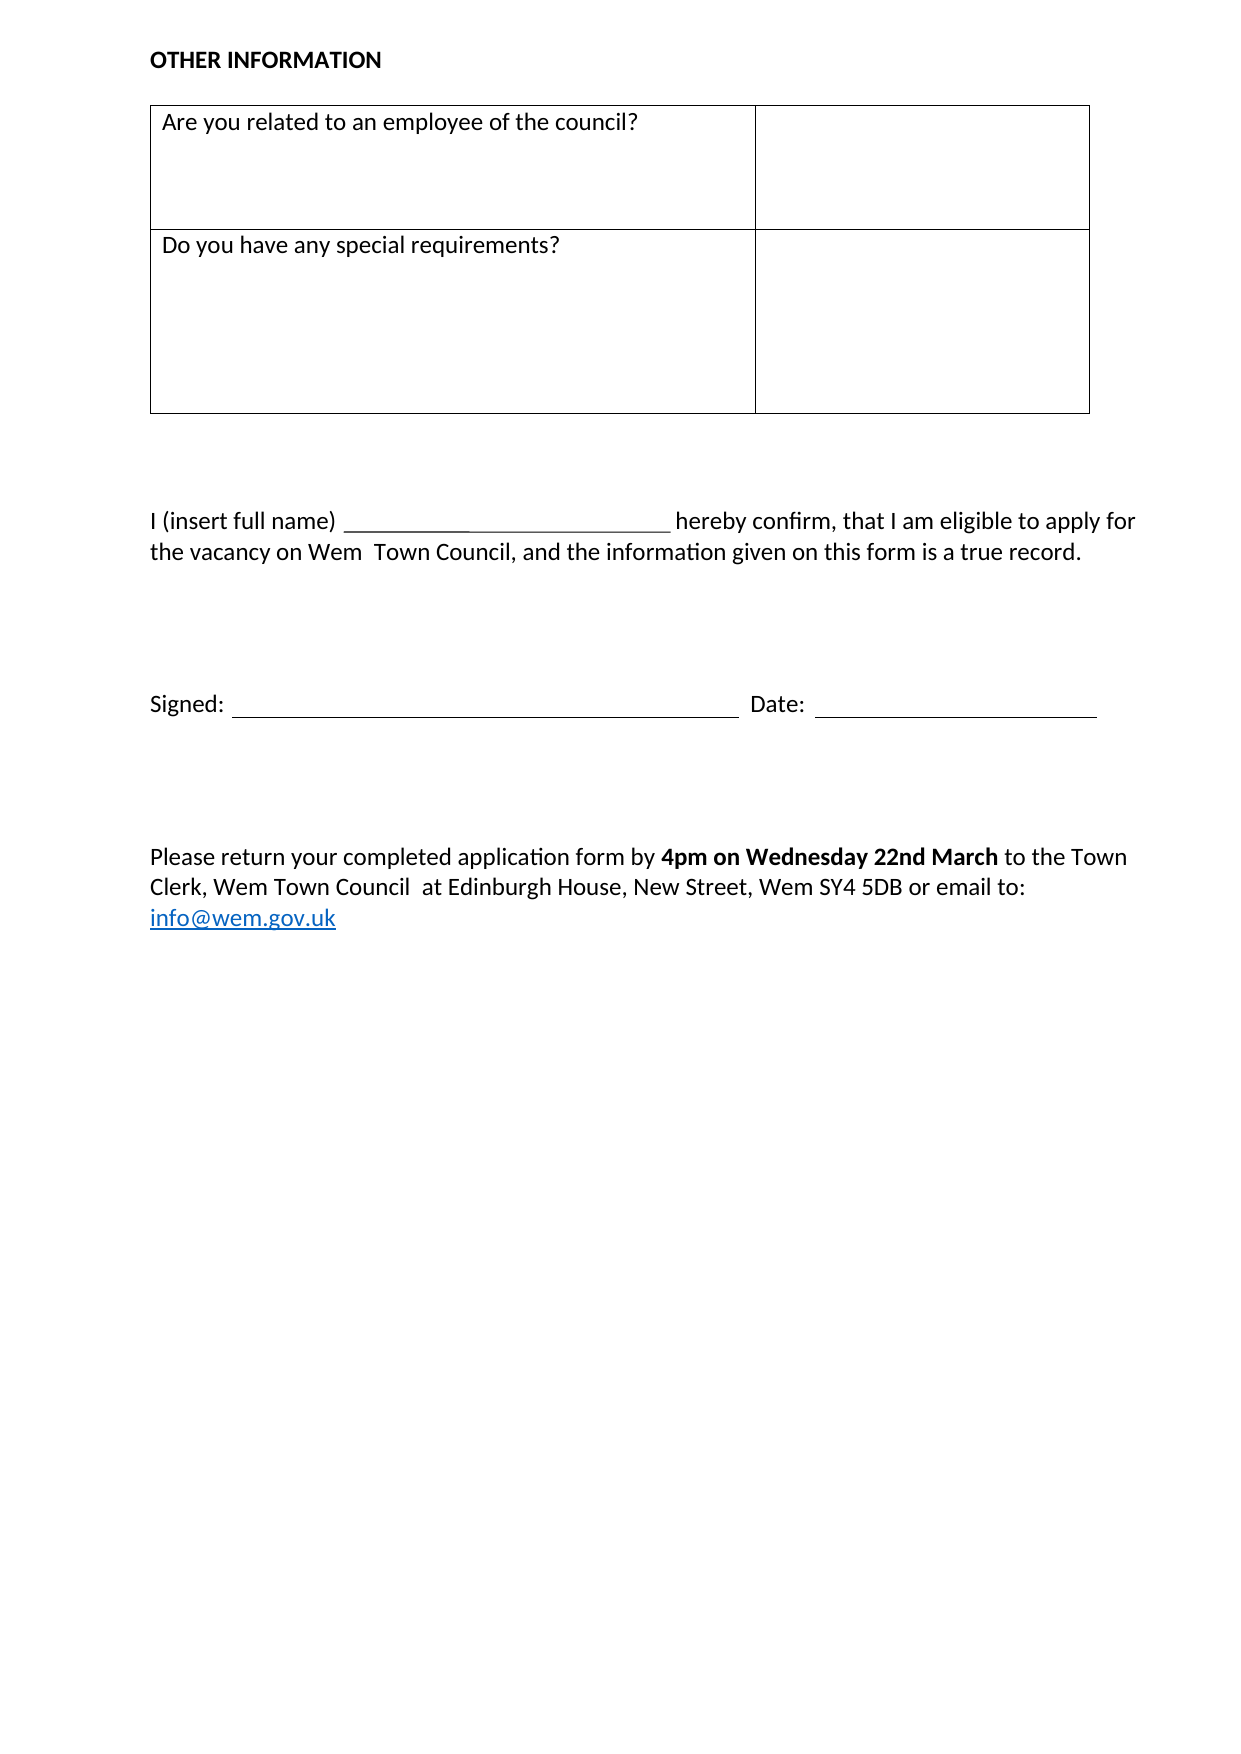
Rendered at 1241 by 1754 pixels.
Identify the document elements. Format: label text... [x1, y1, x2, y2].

text I (insert full name) hereby confirm, that I am eligible to apply for the vacancy on Wem Town Council, and the information given on this form is a true record. [150, 505, 1152, 566]
text Signed: Date: [150, 688, 1152, 719]
table_cell Do you have any special requirements? [151, 230, 755, 413]
table_cell [756, 230, 1089, 413]
table_header Are you related to an employee of the council? [151, 106, 755, 228]
text Please return your completed application form by 4pm on Wednesday 22nd March to the Town Clerk, Wem Town Council at Edinburgh House, New Street, Wem SY4 5DB or email to: info@wem.gov.uk [150, 841, 1152, 933]
text OTHER INFORMATION [150, 44, 1152, 75]
table_header [756, 106, 1089, 228]
